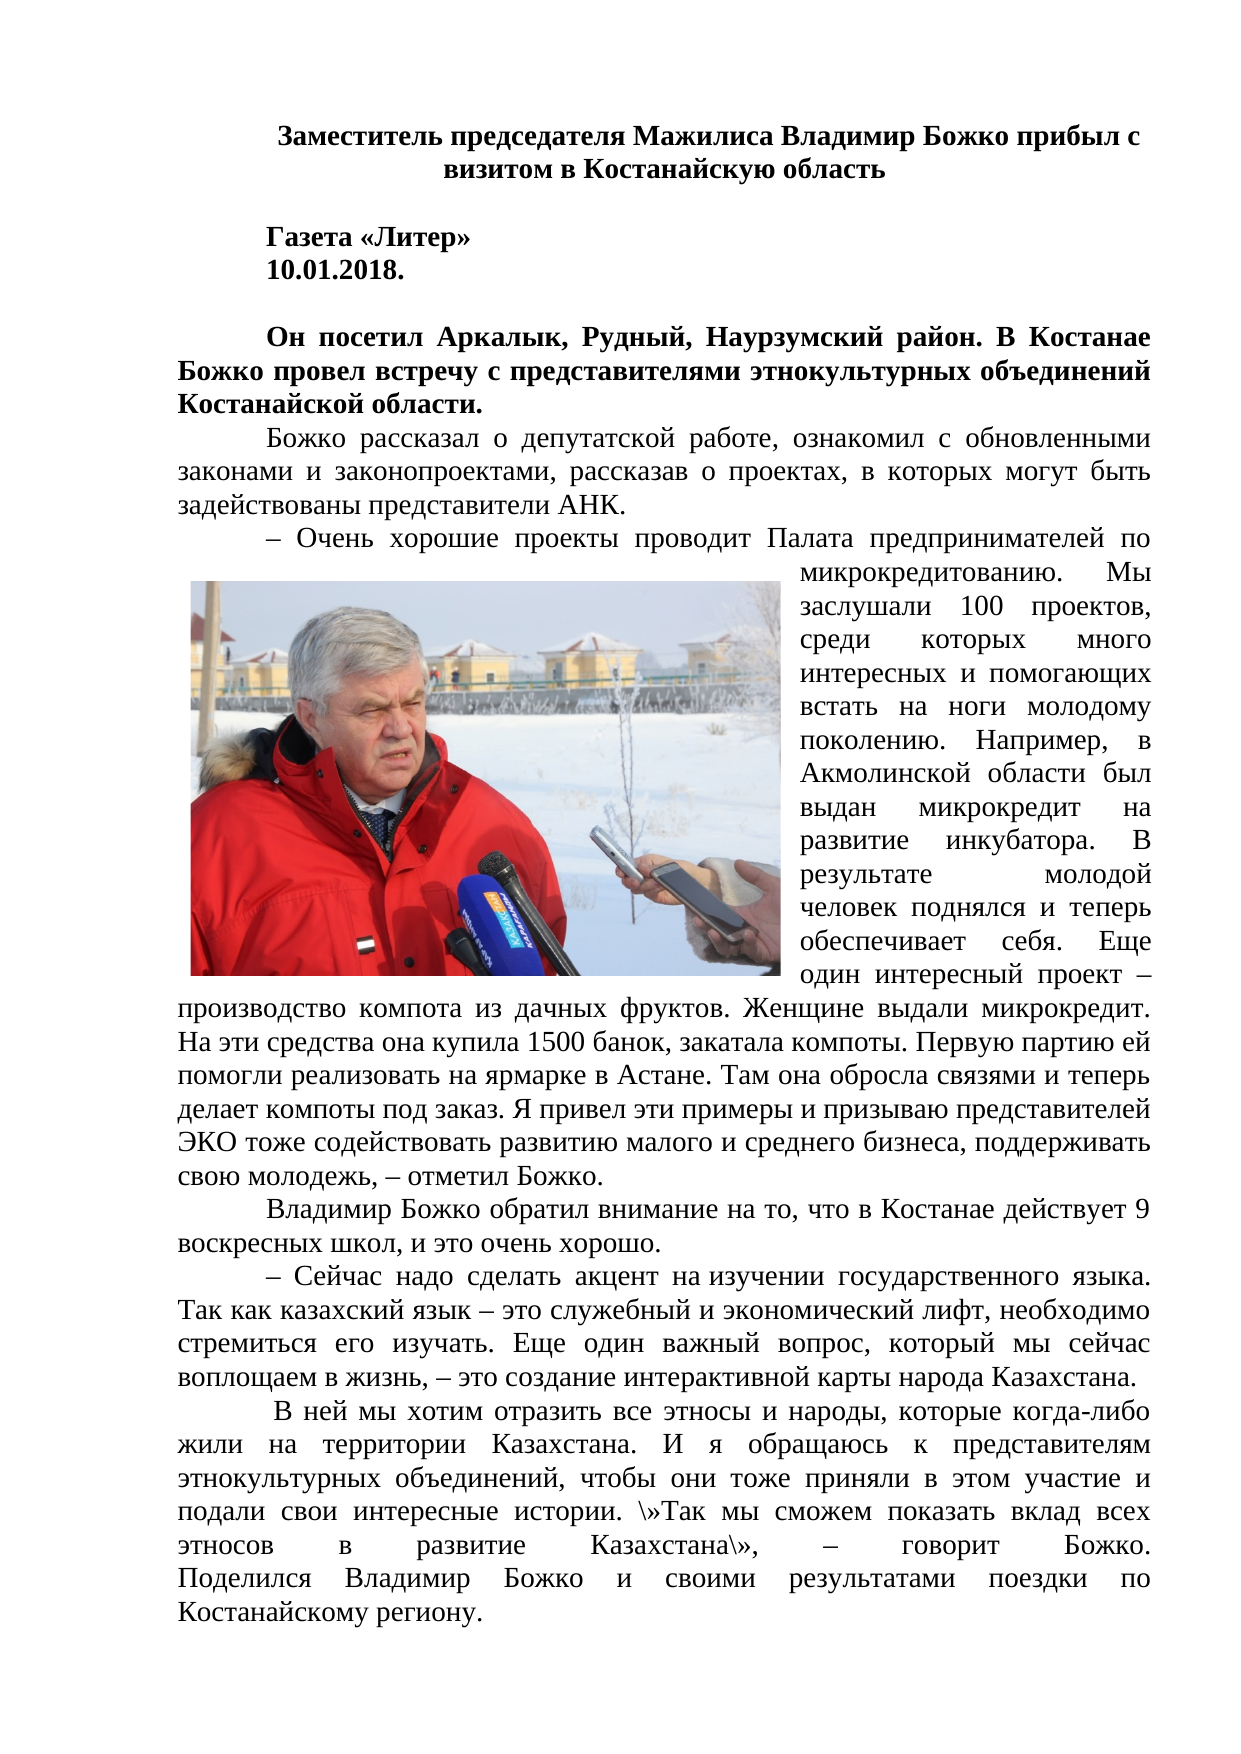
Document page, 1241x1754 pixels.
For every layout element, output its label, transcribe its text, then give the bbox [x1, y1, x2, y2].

picture [190, 581, 781, 976]
text Владимир Божко обратил внимание на то, что в Костанае действует 9 воскресных школ, и это очень хорошо. [177, 1191, 1152, 1258]
text Заместитель председателя Мажилиса Владимир Божко прибыл с визитом в Костанайскую область [177, 118, 1152, 185]
text Он посетил Аркалык, Рудный, Наурзумский район. В Костанае Божко провел встречу с представителями этнокультурных объединений Костанайской области. [177, 319, 1152, 420]
text Божко рассказал о депутатской работе, ознакомил с обновленными законами и законопроектами, рассказав о проектах, в которых могут быть задействованы представители АНК. [177, 420, 1152, 521]
text 10.01.2018. [177, 252, 1152, 286]
text В ней мы хотим отразить все этносы и народы, которые когда-либо жили на территории Казахстана. И я обращаюсь к представителям этнокультурных объединений, чтобы они тоже приняли в этом участие и подали свои интересные истории. \»Так мы сможем показать вклад всех этносов в развитие Казахстана\», – говорит Божко. Поделился Владимир Божко и своими результатами поездки по Костанайскому региону. [177, 1393, 1152, 1627]
text Газета «Литер» [177, 219, 1152, 252]
text – Сейчас надо сделать акцент на изучении государственного языка. Так как казахский язык – это служебный и экономический лифт, необходимо стремиться его изучать. Еще один важный вопрос, который мы сейчас воплощаем в жизнь, – это создание интерактивной карты народа Казахстана. [177, 1258, 1152, 1393]
